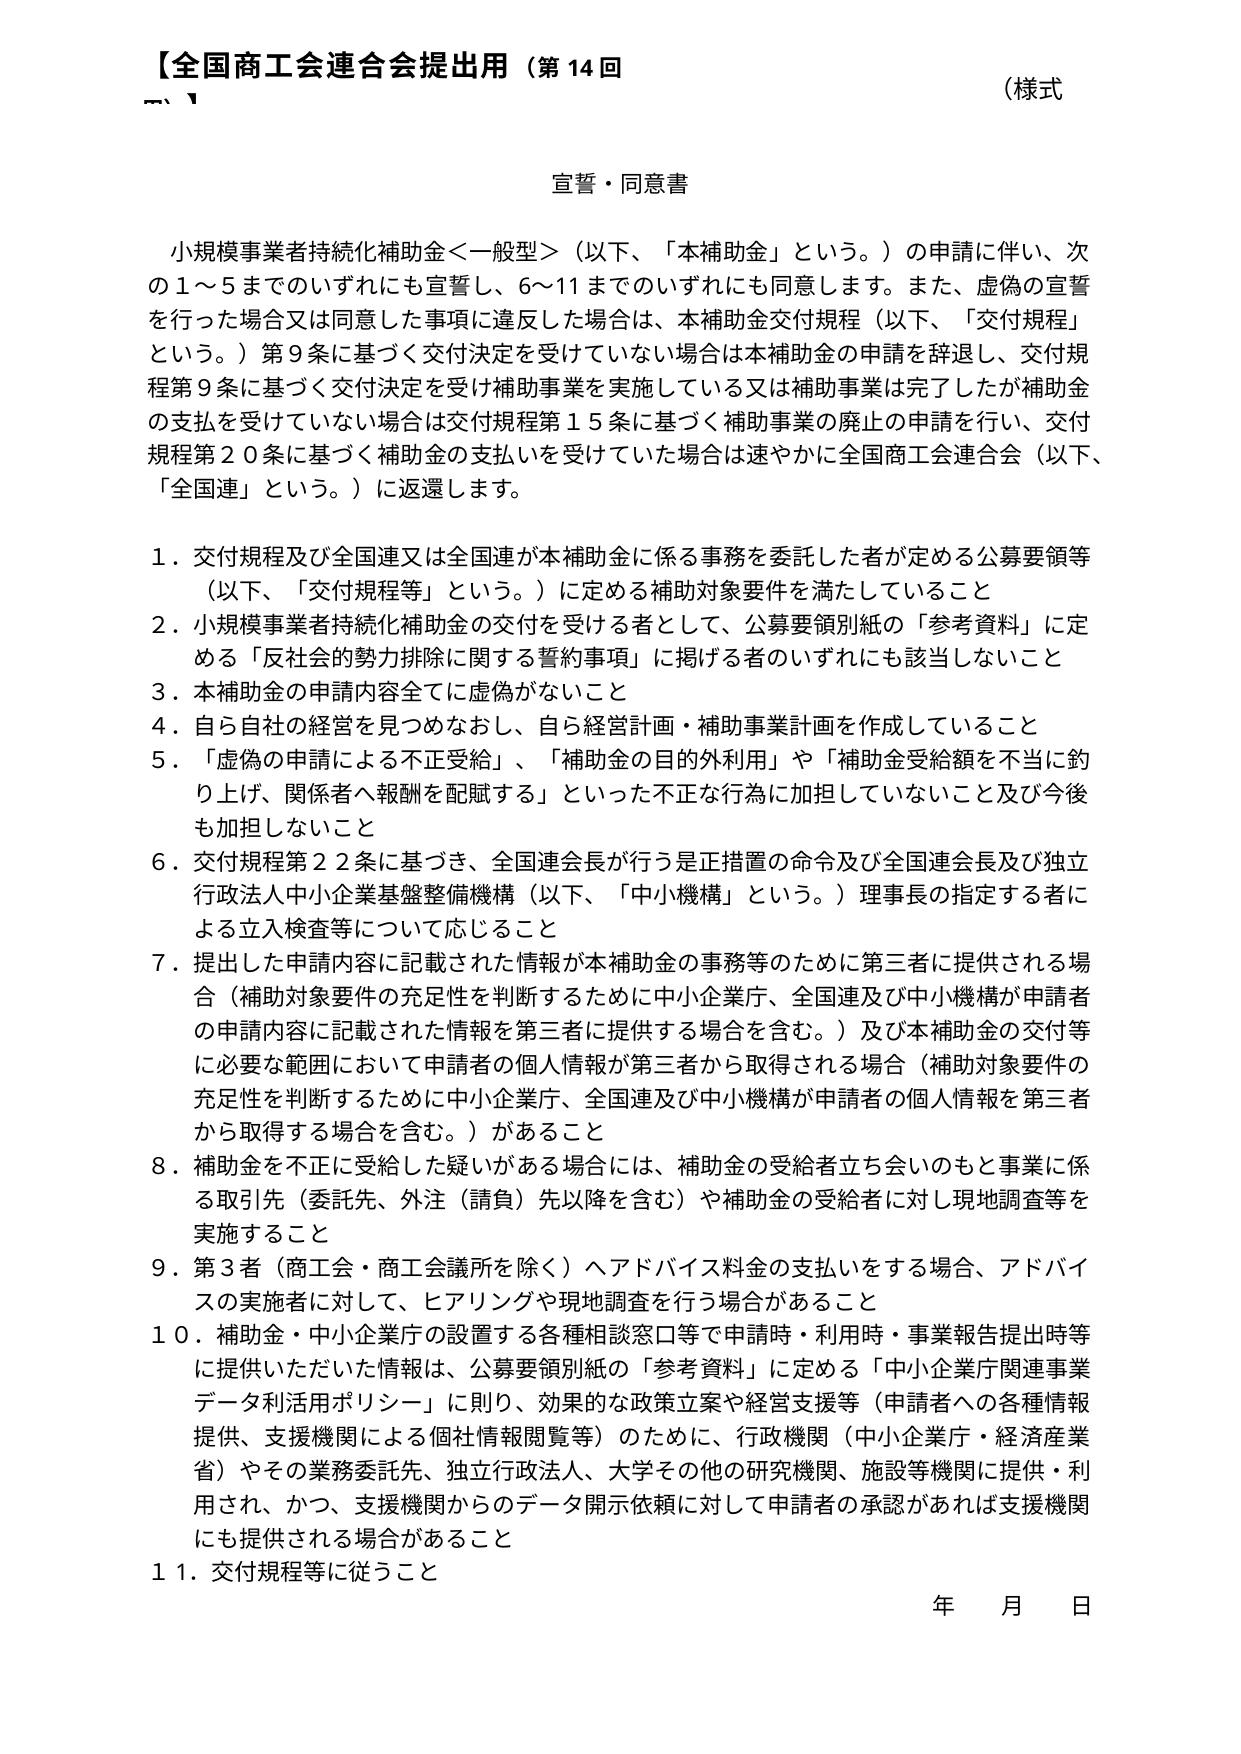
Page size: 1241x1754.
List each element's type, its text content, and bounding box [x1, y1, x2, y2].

text ２．小規模事業者持続化補助金の交付を受ける者として、公募要領別紙の「参考資料」に定める「反社会的勢力排除に関する誓約事項」に掲げる者のいずれにも該当しないこと [148, 606, 1092, 674]
text ８．補助金を不正に受給した疑いがある場合には、補助金の受給者立ち会いのもと事業に係る取引先（委託先、外注（請負）先以降を含む）や補助金の受給者に対し現地調査等を実施すること [148, 1148, 1092, 1249]
text １．交付規程及び全国連又は全国連が本補助金に係る事務を委託した者が定める公募要領等（以下、「交付規程等」という。）に定める補助対象要件を満たしていること [148, 538, 1092, 606]
text ９．第３者（商工会・商工会議所を除く）へアドバイス料金の支払いをする場合、アドバイスの実施者に対して、ヒアリングや現地調査を行う場合があること [148, 1249, 1092, 1317]
text 宣誓・同意書 [148, 166, 1092, 200]
text １０．補助金・中小企業庁の設置する各種相談窓口等で申請時・利用時・事業報告提出時等に提供いただいた情報は、公募要領別紙の「参考資料」に定める「中小企業庁関連事業データ利活用ポリシー」に則り、効果的な政策立案や経営支援等（申請者への各種情報提供、支援機関による個社情報閲覧等）のために、行政機関（中小企業庁・経済産業省）やその業務委託先、独立行政法人、大学その他の研究機関、施設等機関に提供・利用され、かつ、支援機関からのデータ開示依頼に対して申請者の承認があれば支援機関にも提供される場合があること [148, 1317, 1092, 1554]
text 年 月 日 [148, 1588, 1092, 1622]
text ３．本補助金の申請内容全てに虚偽がないこと [148, 674, 1092, 708]
text 小規模事業者持続化補助金＜一般型＞（以下、「本補助金」という。）の申請に伴い、次の１～５までのいずれにも宣誓し、6～11までのいずれにも同意します。また、虚偽の宣誓を行った場合又は同意した事項に違反した場合は、本補助金交付規程（以下、「交付規程」という。）第９条に基づく交付決定を受けていない場合は本補助金の申請を辞退し、交付規程第９条に基づく交付決定を受け補助事業を実施している又は補助事業は完了したが補助金の支払を受けていない場合は交付規程第１５条に基づく補助事業の廃止の申請を行い、交付規程第２０条に基づく補助金の支払いを受けていた場合は速やかに全国商工会連合会（以下、「全国連」という。）に返還します。 [148, 234, 1092, 504]
text １1．交付規程等に従うこと [148, 1554, 1092, 1588]
text ６．交付規程第２２条に基づき、全国連会長が行う是正措置の命令及び全国連会長及び独立行政法人中小企業基盤整備機構（以下、「中小機構」という。）理事長の指定する者による立入検査等について応じること [148, 843, 1092, 945]
text ７．提出した申請内容に記載された情報が本補助金の事務等のために第三者に提供される場合（補助対象要件の充足性を判断するために中小企業庁、全国連及び中小機構が申請者の申請内容に記載された情報を第三者に提供する場合を含む。）及び本補助金の交付等に必要な範囲において申請者の個人情報が第三者から取得される場合（補助対象要件の充足性を判断するために中小企業庁、全国連及び中小機構が申請者の個人情報を第三者から取得する場合を含む。）があること [148, 945, 1092, 1148]
text ４．自ら自社の経営を見つめなおし、自ら経営計画・補助事業計画を作成していること [148, 708, 1092, 742]
text ５．「虚偽の申請による不正受給」、「補助金の目的外利用」や「補助金受給額を不当に釣り上げ、関係者へ報酬を配賦する」といった不正な行為に加担していないこと及び今後も加担しないこと [148, 742, 1092, 843]
